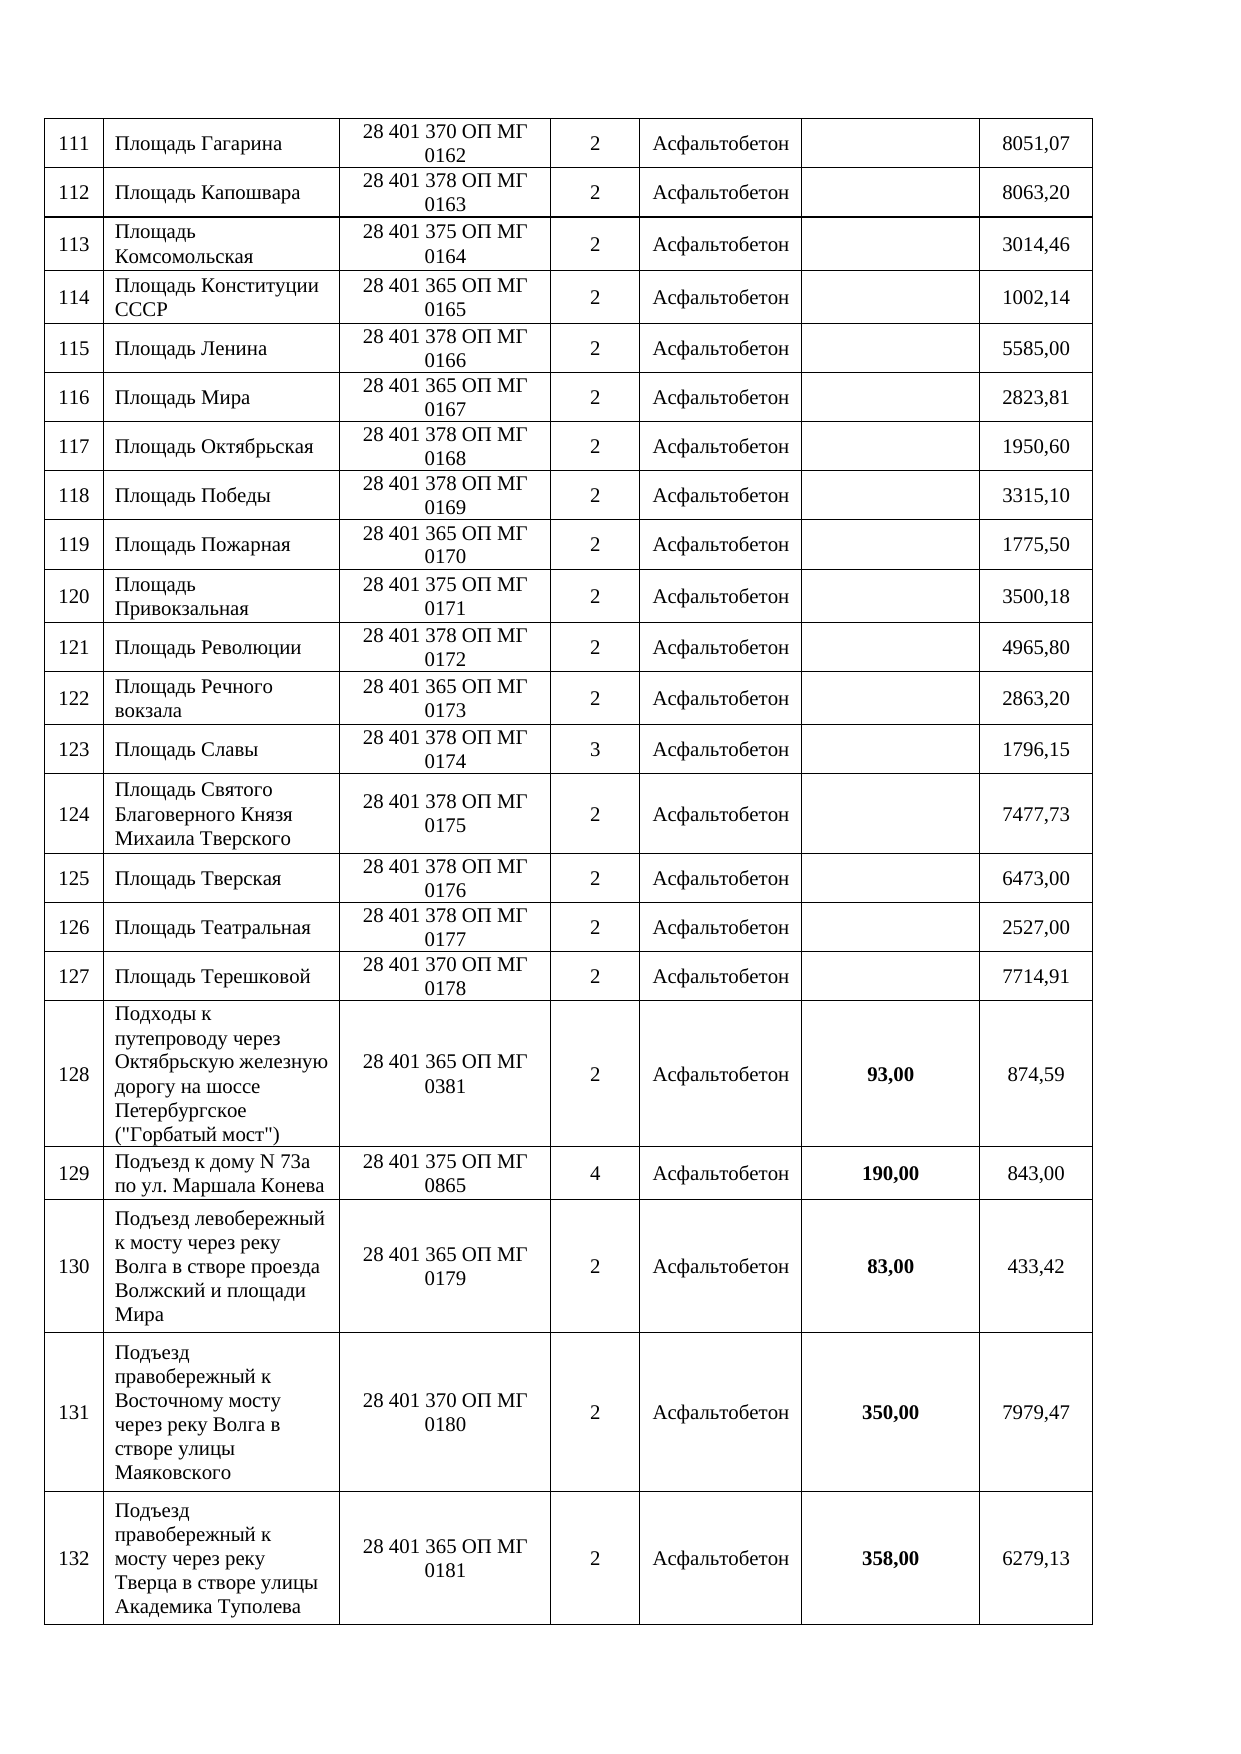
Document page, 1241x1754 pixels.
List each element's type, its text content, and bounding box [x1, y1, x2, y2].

table_cell 1002,14 [980, 271, 1092, 323]
table_cell Асфальтобетон [640, 119, 801, 167]
table_cell 83,00 [802, 1200, 979, 1332]
table_cell 2 [551, 168, 639, 216]
table_cell 3 [551, 725, 639, 773]
table_cell Площадь Революции [104, 623, 339, 671]
table_cell 2 [551, 570, 639, 622]
table_cell Асфальтобетон [640, 623, 801, 671]
table_cell 7714,91 [980, 952, 1092, 1000]
table_cell 28 401 378 ОП МГ 0168 [340, 422, 550, 470]
table_cell 28 401 370 ОП МГ 0180 [340, 1333, 550, 1491]
table_cell 130 [45, 1200, 103, 1332]
table_cell 28 401 378 ОП МГ 0172 [340, 623, 550, 671]
table_cell 28 401 365 ОП МГ 0179 [340, 1200, 550, 1332]
table_cell [802, 903, 979, 951]
table_cell 2 [551, 1001, 639, 1146]
table_cell 28 401 365 ОП МГ 0170 [340, 520, 550, 568]
table_cell Асфальтобетон [640, 570, 801, 622]
table_cell 1775,50 [980, 520, 1092, 568]
table_cell 28 401 375 ОП МГ 0171 [340, 570, 550, 622]
table_cell 28 401 378 ОП МГ 0166 [340, 324, 550, 372]
table_cell 120 [45, 570, 103, 622]
table_cell 93,00 [802, 1001, 979, 1146]
table_cell 119 [45, 520, 103, 568]
table_cell Площадь Театральная [104, 903, 339, 951]
table_cell 2 [551, 271, 639, 323]
table_cell 28 401 378 ОП МГ 0177 [340, 903, 550, 951]
table_cell Площадь Пожарная [104, 520, 339, 568]
table_cell 116 [45, 373, 103, 421]
table_cell Асфальтобетон [640, 725, 801, 773]
table_cell 5585,00 [980, 324, 1092, 372]
table_cell 132 [45, 1492, 103, 1624]
table_cell 3014,46 [980, 218, 1092, 269]
table_cell 126 [45, 903, 103, 951]
table_cell Площадь Комсомольская [104, 218, 339, 269]
table_cell 28 401 378 ОП МГ 0174 [340, 725, 550, 773]
table_cell 6473,00 [980, 854, 1092, 902]
table_cell Подъезд к дому N 73а по ул. Маршала Конева [104, 1147, 339, 1199]
table_cell [802, 168, 979, 216]
table_cell Площадь Святого Благоверного Князя Михаила Тверского [104, 774, 339, 853]
table_cell 7979,47 [980, 1333, 1092, 1491]
table_cell Асфальтобетон [640, 471, 801, 519]
table_cell 125 [45, 854, 103, 902]
table_cell [802, 725, 979, 773]
table_cell 2 [551, 1200, 639, 1332]
table_cell 121 [45, 623, 103, 671]
table_cell Асфальтобетон [640, 271, 801, 323]
table_cell Асфальтобетон [640, 168, 801, 216]
table_cell Асфальтобетон [640, 218, 801, 269]
table_cell 111 [45, 119, 103, 167]
table_cell 28 401 370 ОП МГ 0162 [340, 119, 550, 167]
table_cell Площадь Гагарина [104, 119, 339, 167]
table_cell [802, 119, 979, 167]
table_cell Площадь Октябрьская [104, 422, 339, 470]
table_cell Подходы к путепроводу через Октябрьскую железную дорогу на шоссе Петербургское ("Горбатый мост") [104, 1001, 339, 1146]
table_cell Площадь Привокзальная [104, 570, 339, 622]
table_cell Площадь Капошвара [104, 168, 339, 216]
table_cell 7477,73 [980, 774, 1092, 853]
table_cell 4965,80 [980, 623, 1092, 671]
table_cell 2863,20 [980, 672, 1092, 724]
table_cell Асфальтобетон [640, 1200, 801, 1332]
table_cell 2 [551, 672, 639, 724]
table_cell Асфальтобетон [640, 672, 801, 724]
table_cell 2 [551, 373, 639, 421]
table_cell Асфальтобетон [640, 854, 801, 902]
table_cell 2 [551, 218, 639, 269]
table_cell 28 401 375 ОП МГ 0164 [340, 218, 550, 269]
table_cell [802, 218, 979, 269]
table_cell Площадь Конституции СССР [104, 271, 339, 323]
table_cell [802, 471, 979, 519]
table_cell 8063,20 [980, 168, 1092, 216]
table_cell Асфальтобетон [640, 903, 801, 951]
table_cell 2 [551, 119, 639, 167]
table_cell 28 401 378 ОП МГ 0176 [340, 854, 550, 902]
table_cell 2 [551, 1333, 639, 1491]
table_cell 350,00 [802, 1333, 979, 1491]
table_cell 2 [551, 422, 639, 470]
table_cell 2 [551, 774, 639, 853]
table_cell Асфальтобетон [640, 952, 801, 1000]
table_cell 2 [551, 324, 639, 372]
table_cell [802, 373, 979, 421]
table_cell [802, 570, 979, 622]
table_cell Асфальтобетон [640, 1147, 801, 1199]
table_cell Асфальтобетон [640, 774, 801, 853]
table_cell 128 [45, 1001, 103, 1146]
table_cell 4 [551, 1147, 639, 1199]
table_cell 2 [551, 520, 639, 568]
table_cell 114 [45, 271, 103, 323]
table_cell 115 [45, 324, 103, 372]
table_cell 112 [45, 168, 103, 216]
table_cell Площадь Речного вокзала [104, 672, 339, 724]
table_cell 127 [45, 952, 103, 1000]
table_cell Площадь Тверская [104, 854, 339, 902]
table_cell [802, 520, 979, 568]
table_cell 28 401 378 ОП МГ 0163 [340, 168, 550, 216]
table_cell 117 [45, 422, 103, 470]
table_cell 28 401 370 ОП МГ 0178 [340, 952, 550, 1000]
table_cell 118 [45, 471, 103, 519]
table_cell 123 [45, 725, 103, 773]
table_cell [802, 854, 979, 902]
table_cell 113 [45, 218, 103, 269]
table_cell Асфальтобетон [640, 422, 801, 470]
table_cell 874,59 [980, 1001, 1092, 1146]
table_cell 8051,07 [980, 119, 1092, 167]
table_cell [802, 952, 979, 1000]
table_cell Площадь Славы [104, 725, 339, 773]
table_cell [802, 324, 979, 372]
table_cell [802, 422, 979, 470]
table_cell Асфальтобетон [640, 1333, 801, 1491]
table_cell 28 401 378 ОП МГ 0175 [340, 774, 550, 853]
table_cell Асфальтобетон [640, 1492, 801, 1624]
table_cell 28 401 365 ОП МГ 0165 [340, 271, 550, 323]
table_cell 843,00 [980, 1147, 1092, 1199]
table_cell 2 [551, 623, 639, 671]
table_cell Площадь Победы [104, 471, 339, 519]
table_cell 122 [45, 672, 103, 724]
table_cell Площадь Терешковой [104, 952, 339, 1000]
table_cell 28 401 365 ОП МГ 0167 [340, 373, 550, 421]
table_cell Площадь Ленина [104, 324, 339, 372]
table_cell 28 401 365 ОП МГ 0181 [340, 1492, 550, 1624]
table_cell 28 401 375 ОП МГ 0865 [340, 1147, 550, 1199]
table_cell 28 401 378 ОП МГ 0169 [340, 471, 550, 519]
table_cell 1796,15 [980, 725, 1092, 773]
table_cell Асфальтобетон [640, 324, 801, 372]
table_cell 124 [45, 774, 103, 853]
table_cell 1950,60 [980, 422, 1092, 470]
table_cell 2 [551, 1492, 639, 1624]
table_cell Подъезд правобережный к Восточному мосту через реку Волга в створе улицы Маяковского [104, 1333, 339, 1491]
table_cell 131 [45, 1333, 103, 1491]
table_cell 2823,81 [980, 373, 1092, 421]
table_cell 2 [551, 471, 639, 519]
table_cell 3315,10 [980, 471, 1092, 519]
table_cell [802, 623, 979, 671]
table_cell 2527,00 [980, 903, 1092, 951]
table_cell Асфальтобетон [640, 373, 801, 421]
table_cell 129 [45, 1147, 103, 1199]
table_cell [802, 774, 979, 853]
table_cell Подъезд правобережный к мосту через реку Тверца в створе улицы Академика Туполева [104, 1492, 339, 1624]
table_cell Асфальтобетон [640, 520, 801, 568]
table_cell 3500,18 [980, 570, 1092, 622]
table_cell 2 [551, 952, 639, 1000]
table_cell Площадь Мира [104, 373, 339, 421]
table_cell 28 401 365 ОП МГ 0173 [340, 672, 550, 724]
table_cell [802, 672, 979, 724]
table_cell 6279,13 [980, 1492, 1092, 1624]
table_cell 2 [551, 854, 639, 902]
table_cell 2 [551, 903, 639, 951]
table_cell Асфальтобетон [640, 1001, 801, 1146]
table_cell 358,00 [802, 1492, 979, 1624]
table_cell Подъезд левобережный к мосту через реку Волга в створе проезда Волжский и площади Мира [104, 1200, 339, 1332]
table_cell 433,42 [980, 1200, 1092, 1332]
table_cell 28 401 365 ОП МГ 0381 [340, 1001, 550, 1146]
table_cell 190,00 [802, 1147, 979, 1199]
table_cell [802, 271, 979, 323]
